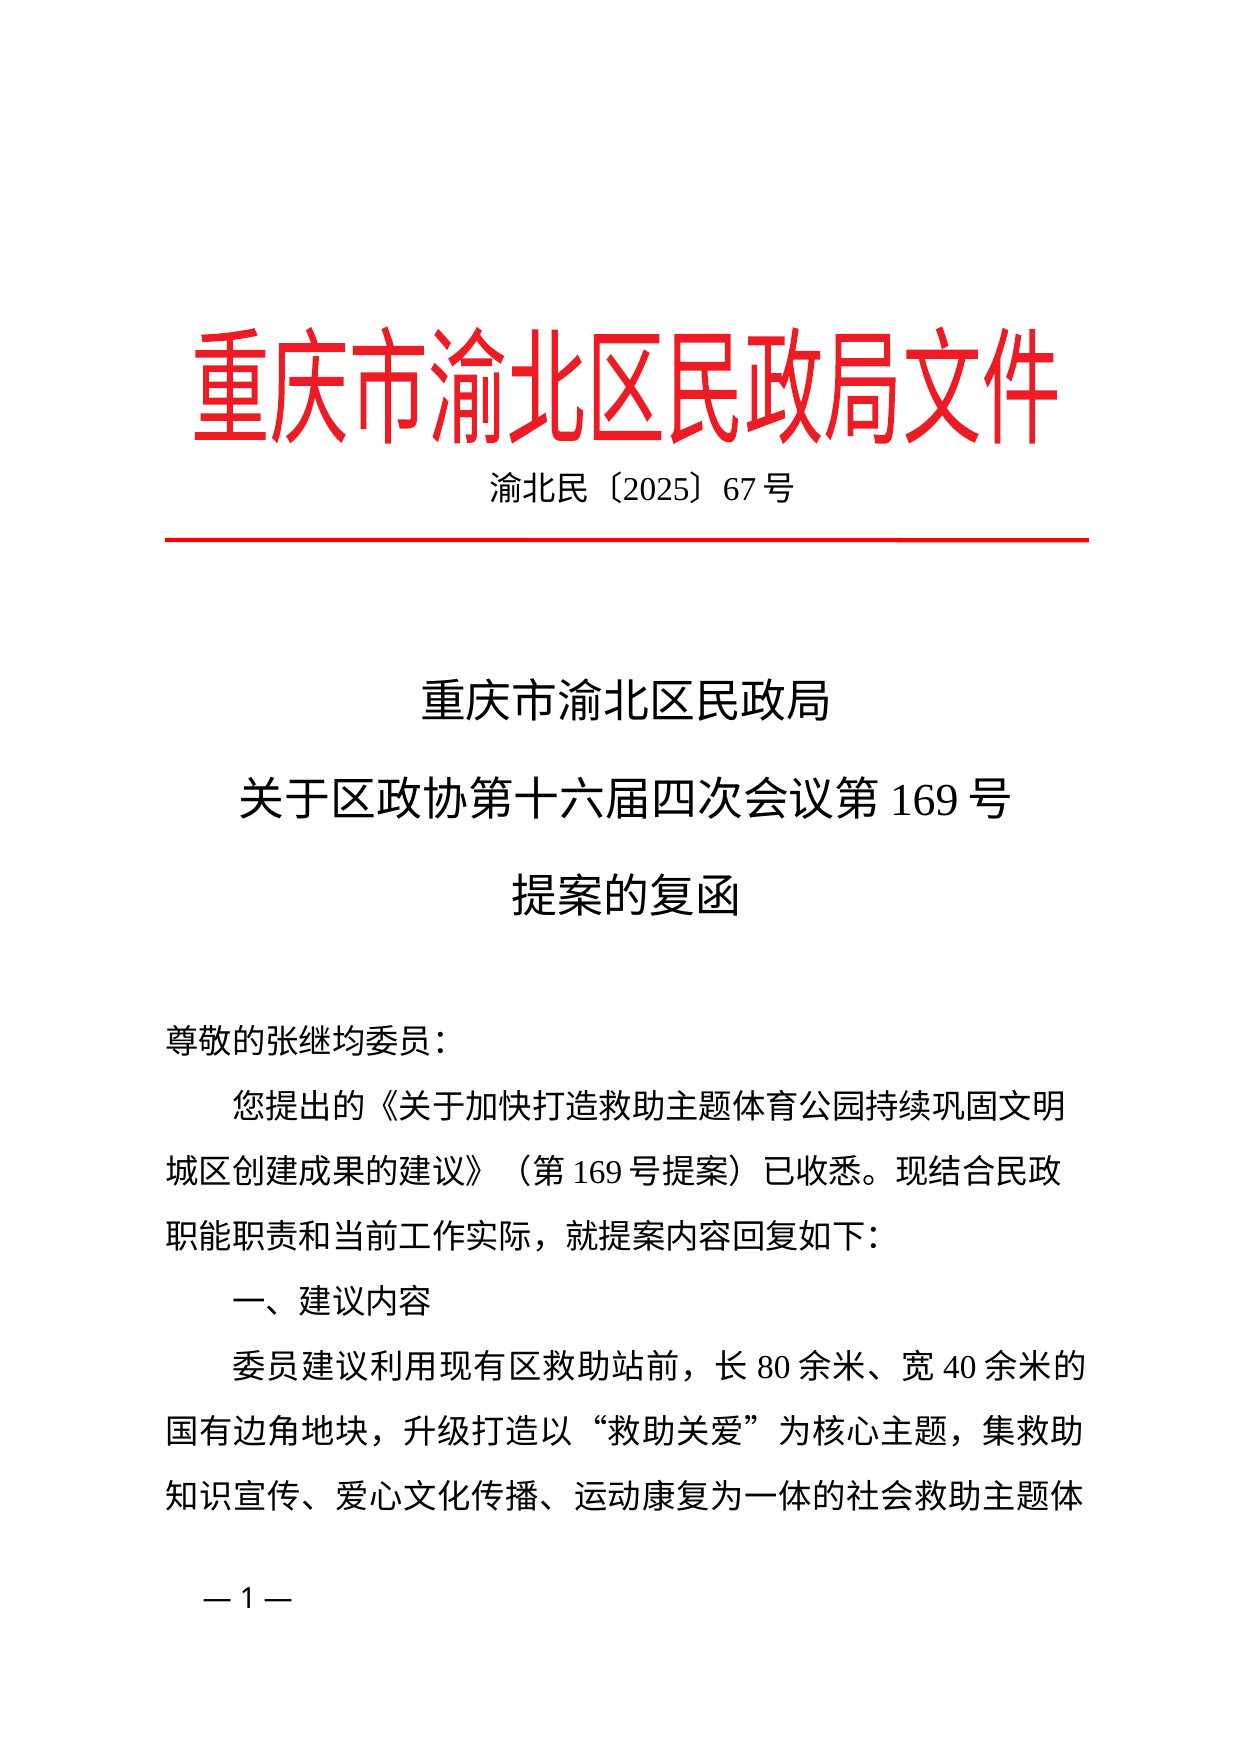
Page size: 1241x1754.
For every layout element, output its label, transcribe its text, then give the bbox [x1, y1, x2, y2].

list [165, 1331, 1087, 1526]
text 一、建议内容 [165, 1266, 1087, 1331]
text 提案的复函 [165, 844, 1087, 941]
text 尊敬的张继均委员： [165, 1006, 1087, 1071]
text 重庆市渝北区民政局 [165, 649, 1087, 746]
text 您提出的《关于加快打造救助主题体育公园持续巩固文明城区创建成果的建议》（第169号提案）已收悉。现结合民政职能职责和当前工作实际，就提案内容回复如下： [165, 1071, 1087, 1266]
text 渝北民〔2025〕67号 [165, 454, 1087, 519]
text 关于区政协第十六届四次会议第169号 [165, 746, 1087, 844]
